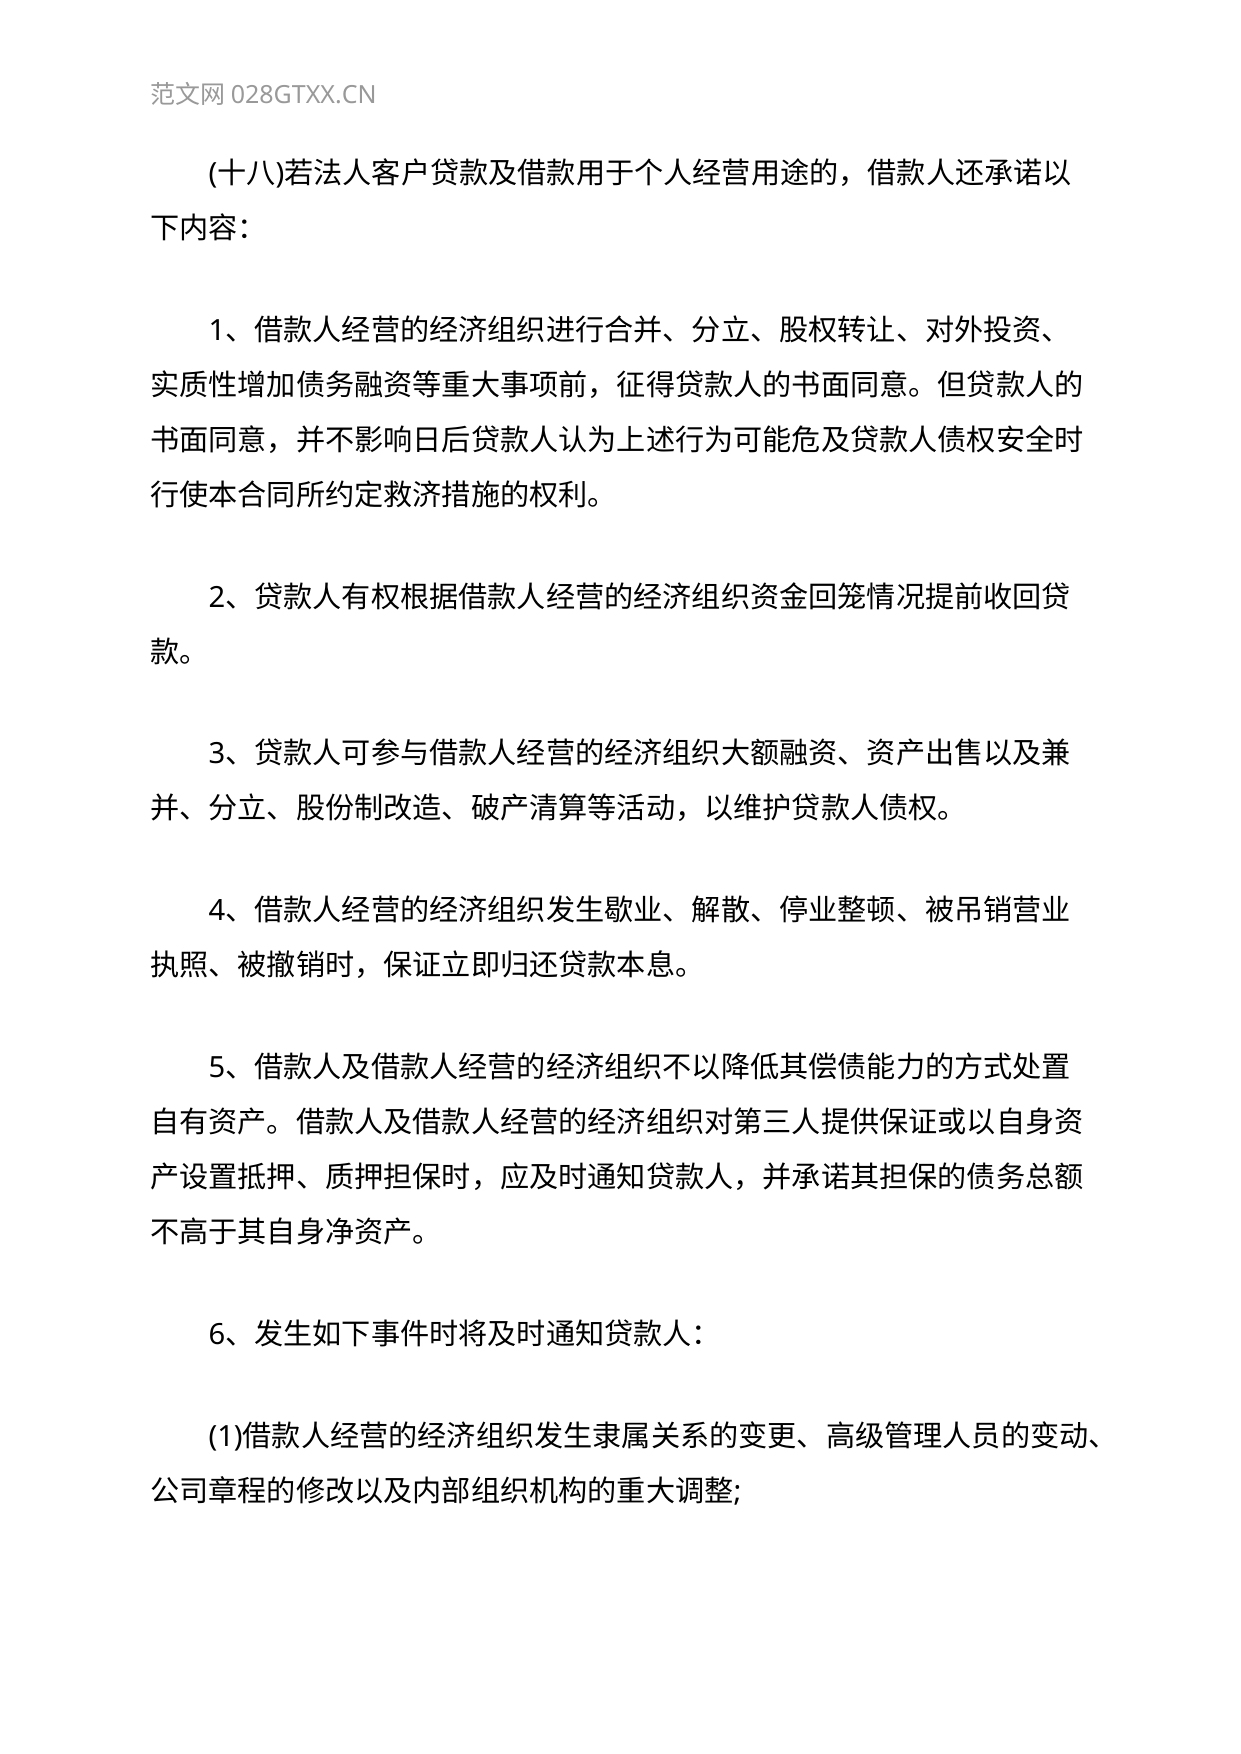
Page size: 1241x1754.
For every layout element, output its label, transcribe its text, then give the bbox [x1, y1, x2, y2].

text 2、贷款人有权根据借款人经营的经济组织资金回笼情况提前收回贷款。 [150, 573, 1090, 671]
text (1)借款人经营的经济组织发生隶属关系的变更、高级管理人员的变动、公司章程的修改以及内部组织机构的重大调整; [150, 1412, 1090, 1509]
text 6、发生如下事件时将及时通知贷款人： [150, 1310, 1090, 1353]
text 5、借款人及借款人经营的经济组织不以降低其偿债能力的方式处置自有资产。借款人及借款人经营的经济组织对第三人提供保证或以自身资产设置抵押、质押担保时，应及时通知贷款人，并承诺其担保的债务总额不高于其自身净资产。 [150, 1044, 1090, 1251]
text (十八)若法人客户贷款及借款用于个人经营用途的，借款人还承诺以下内容： [150, 150, 1090, 247]
text 3、贷款人可参与借款人经营的经济组织大额融资、资产出售以及兼并、分立、股份制改造、破产清算等活动，以维护贷款人债权。 [150, 730, 1090, 827]
text 4、借款人经营的经济组织发生歇业、解散、停业整顿、被吊销营业执照、被撤销时，保证立即归还贷款本息。 [150, 887, 1090, 984]
text 1、借款人经营的经济组织进行合并、分立、股权转让、对外投资、实质性增加债务融资等重大事项前，征得贷款人的书面同意。但贷款人的书面同意，并不影响日后贷款人认为上述行为可能危及贷款人债权安全时行使本合同所约定救济措施的权利。 [150, 307, 1090, 514]
